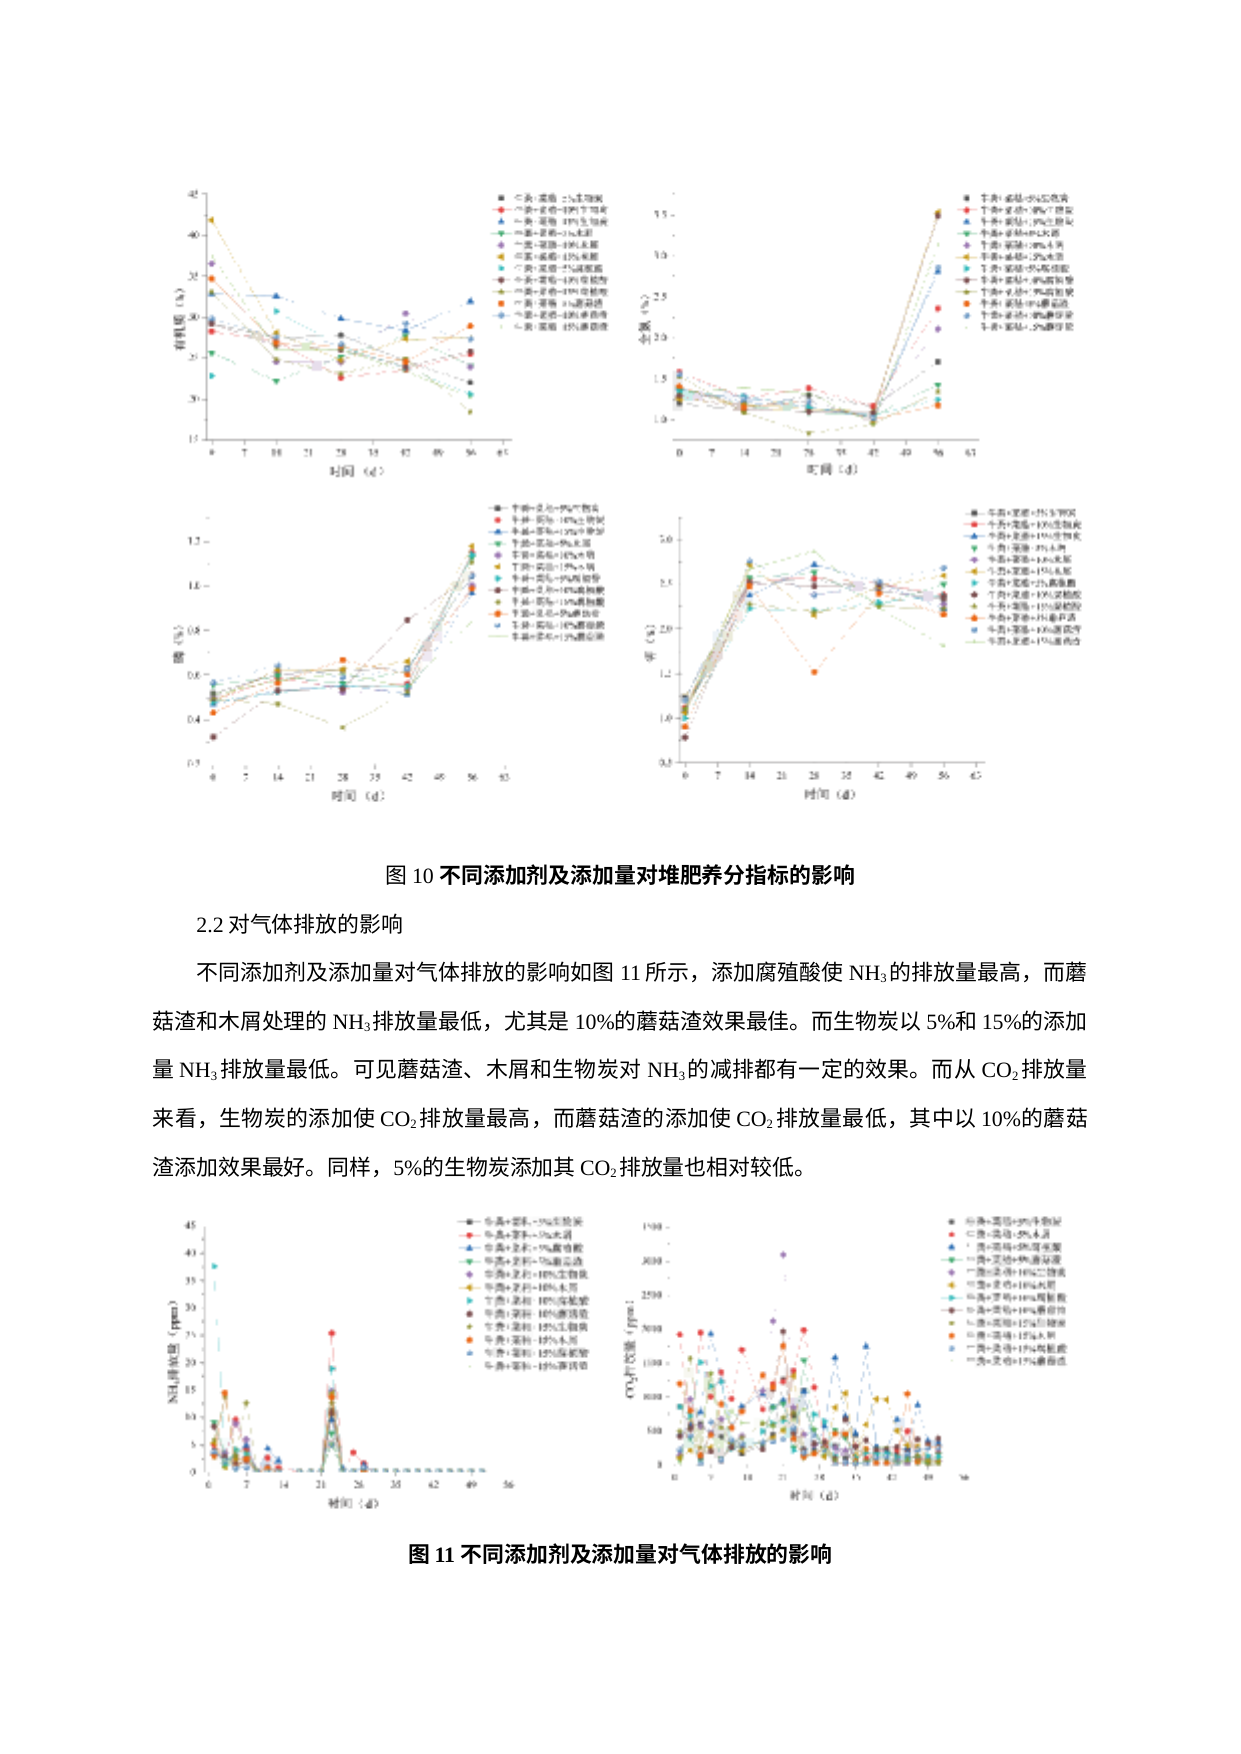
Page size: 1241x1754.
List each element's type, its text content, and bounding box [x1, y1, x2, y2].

text 不同添加剂及添加量对气体排放的影响如图11所示，添加腐殖酸使NH3的排放量最高，而蘑菇渣和木屑处理的NH3排放量最低，尤其是10%的蘑菇渣效果最佳。而生物炭以5%和15%的添加量NH3排放量最低。可见蘑菇渣、木屑和生物炭对NH3的减排都有一定的效果。而从CO2排放量来看，生物炭的添加使CO2排放量最高，而蘑菇渣的添加使CO2排放量最低，其中以10%的蘑菇渣添加效果最好。同样，5%的生物炭添加其CO2排放量也相对较低。 [152, 954, 1088, 1182]
text 图10 不同添加剂及添加量对堆肥养分指标的影响 [152, 858, 1088, 890]
text 图11 不同添加剂及添加量对气体排放的影响 [152, 1536, 1088, 1569]
picture [152, 162, 1088, 818]
text 2.2对气体排放的影响 [152, 906, 1088, 939]
picture [152, 1197, 1088, 1521]
